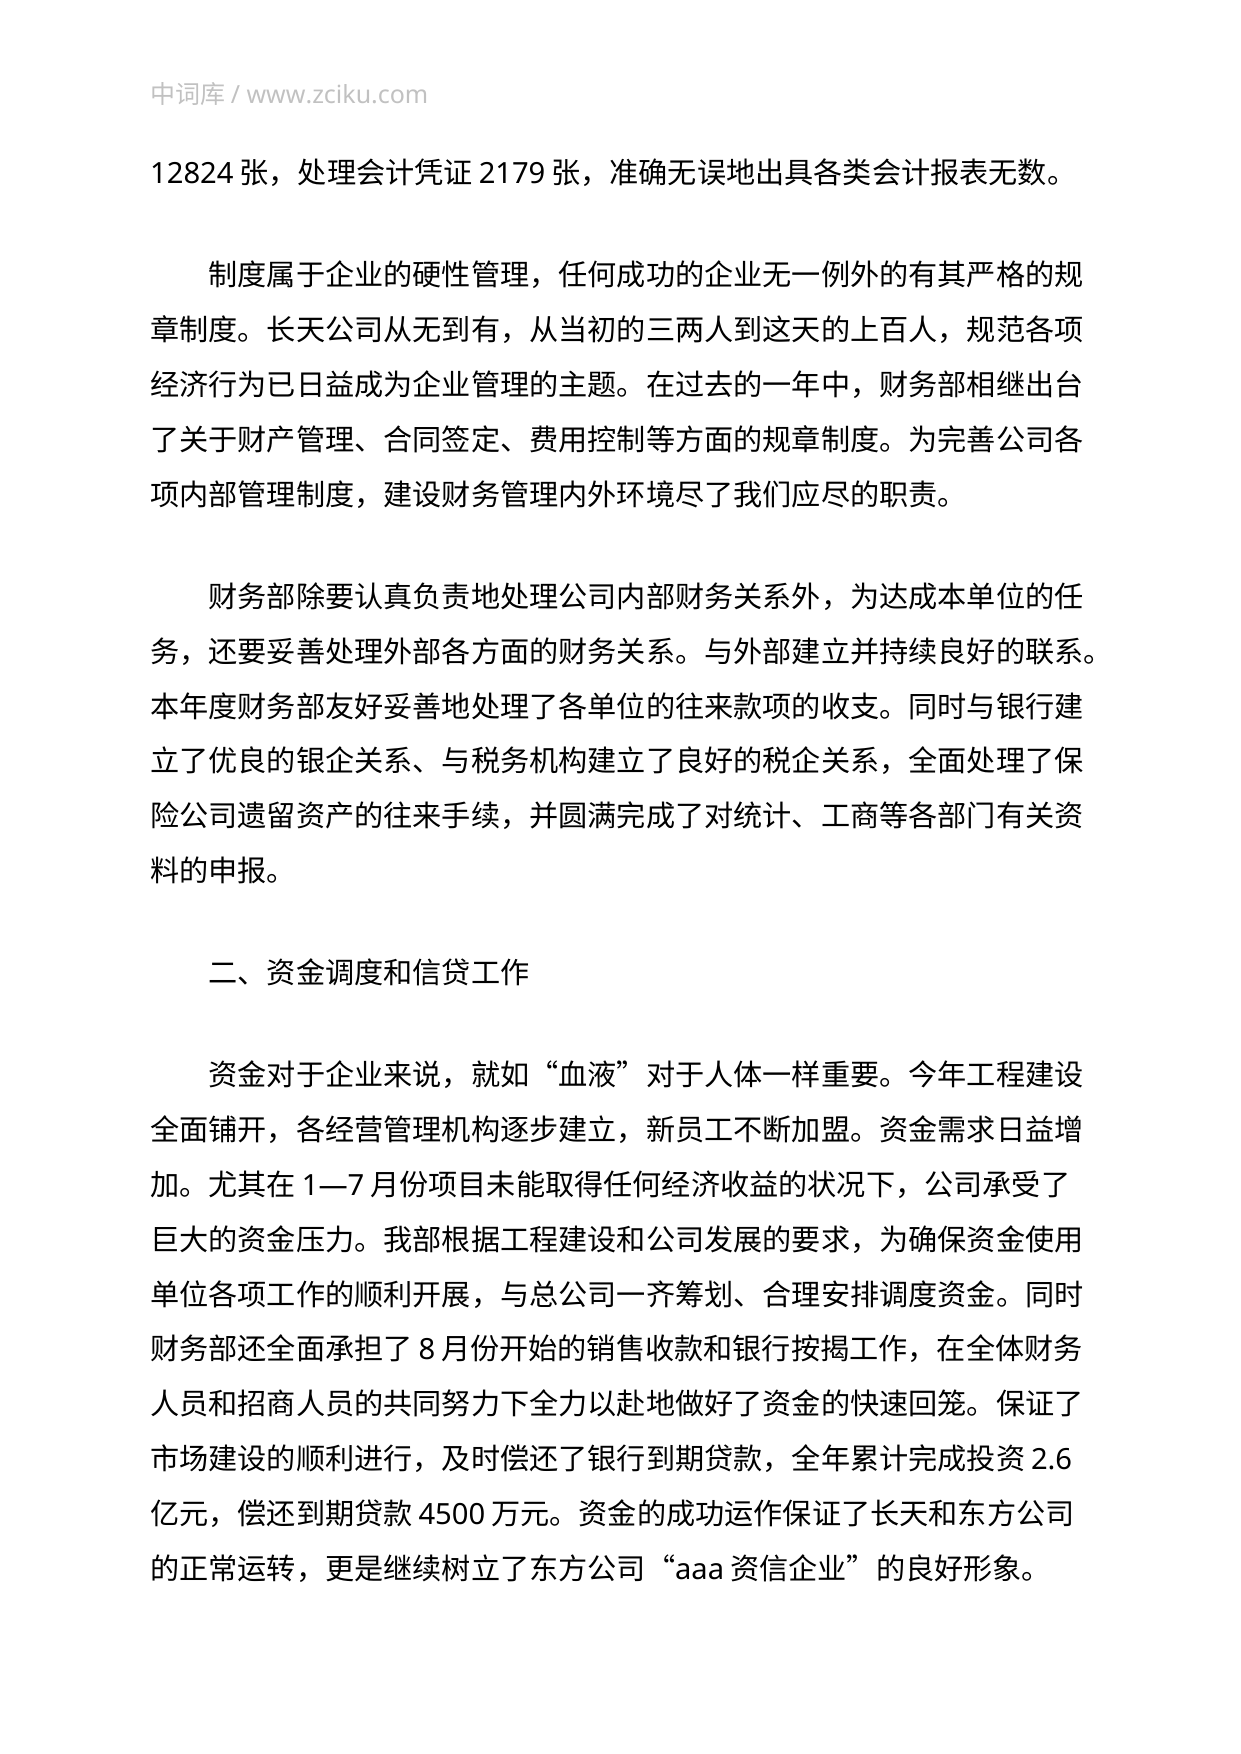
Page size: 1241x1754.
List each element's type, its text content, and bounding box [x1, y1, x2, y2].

text 制度属于企业的硬性管理，任何成功的企业无一例外的有其严格的规章制度。长天公司从无到有，从当初的三两人到这天的上百人，规范各项经济行为已日益成为企业管理的主题。在过去的一年中，财务部相继出台了关于财产管理、合同签定、费用控制等方面的规章制度。为完善公司各项内部管理制度，建设财务管理内外环境尽了我们应尽的职责。 [150, 252, 1090, 514]
text 资金对于企业来说，就如“血液”对于人体一样重要。今年工程建设全面铺开，各经营管理机构逐步建立，新员工不断加盟。资金需求日益增加。尤其在1—7月份项目未能取得任何经济收益的状况下，公司承受了巨大的资金压力。我部根据工程建设和公司发展的要求，为确保资金使用单位各项工作的顺利开展，与总公司一齐筹划、合理安排调度资金。同时财务部还全面承担了8月份开始的销售收款和银行按揭工作，在全体财务人员和招商人员的共同努力下全力以赴地做好了资金的快速回笼。保证了市场建设的顺利进行，及时偿还了银行到期贷款，全年累计完成投资2.6亿元，偿还到期贷款4500万元。资金的成功运作保证了长天和东方公司的正常运转，更是继续树立了东方公司“aaa资信企业”的良好形象。 [150, 1051, 1090, 1588]
text 二、资金调度和信贷工作 [150, 949, 1090, 992]
text 财务部除要认真负责地处理公司内部财务关系外，为达成本单位的任务，还要妥善处理外部各方面的财务关系。与外部建立并持续良好的联系。本年度财务部友好妥善地处理了各单位的往来款项的收支。同时与银行建立了优良的银企关系、与税务机构建立了良好的税企关系，全面处理了保险公司遗留资产的往来手续，并圆满完成了对统计、工商等各部门有关资料的申报。 [150, 573, 1090, 890]
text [150, 150, 1090, 192]
